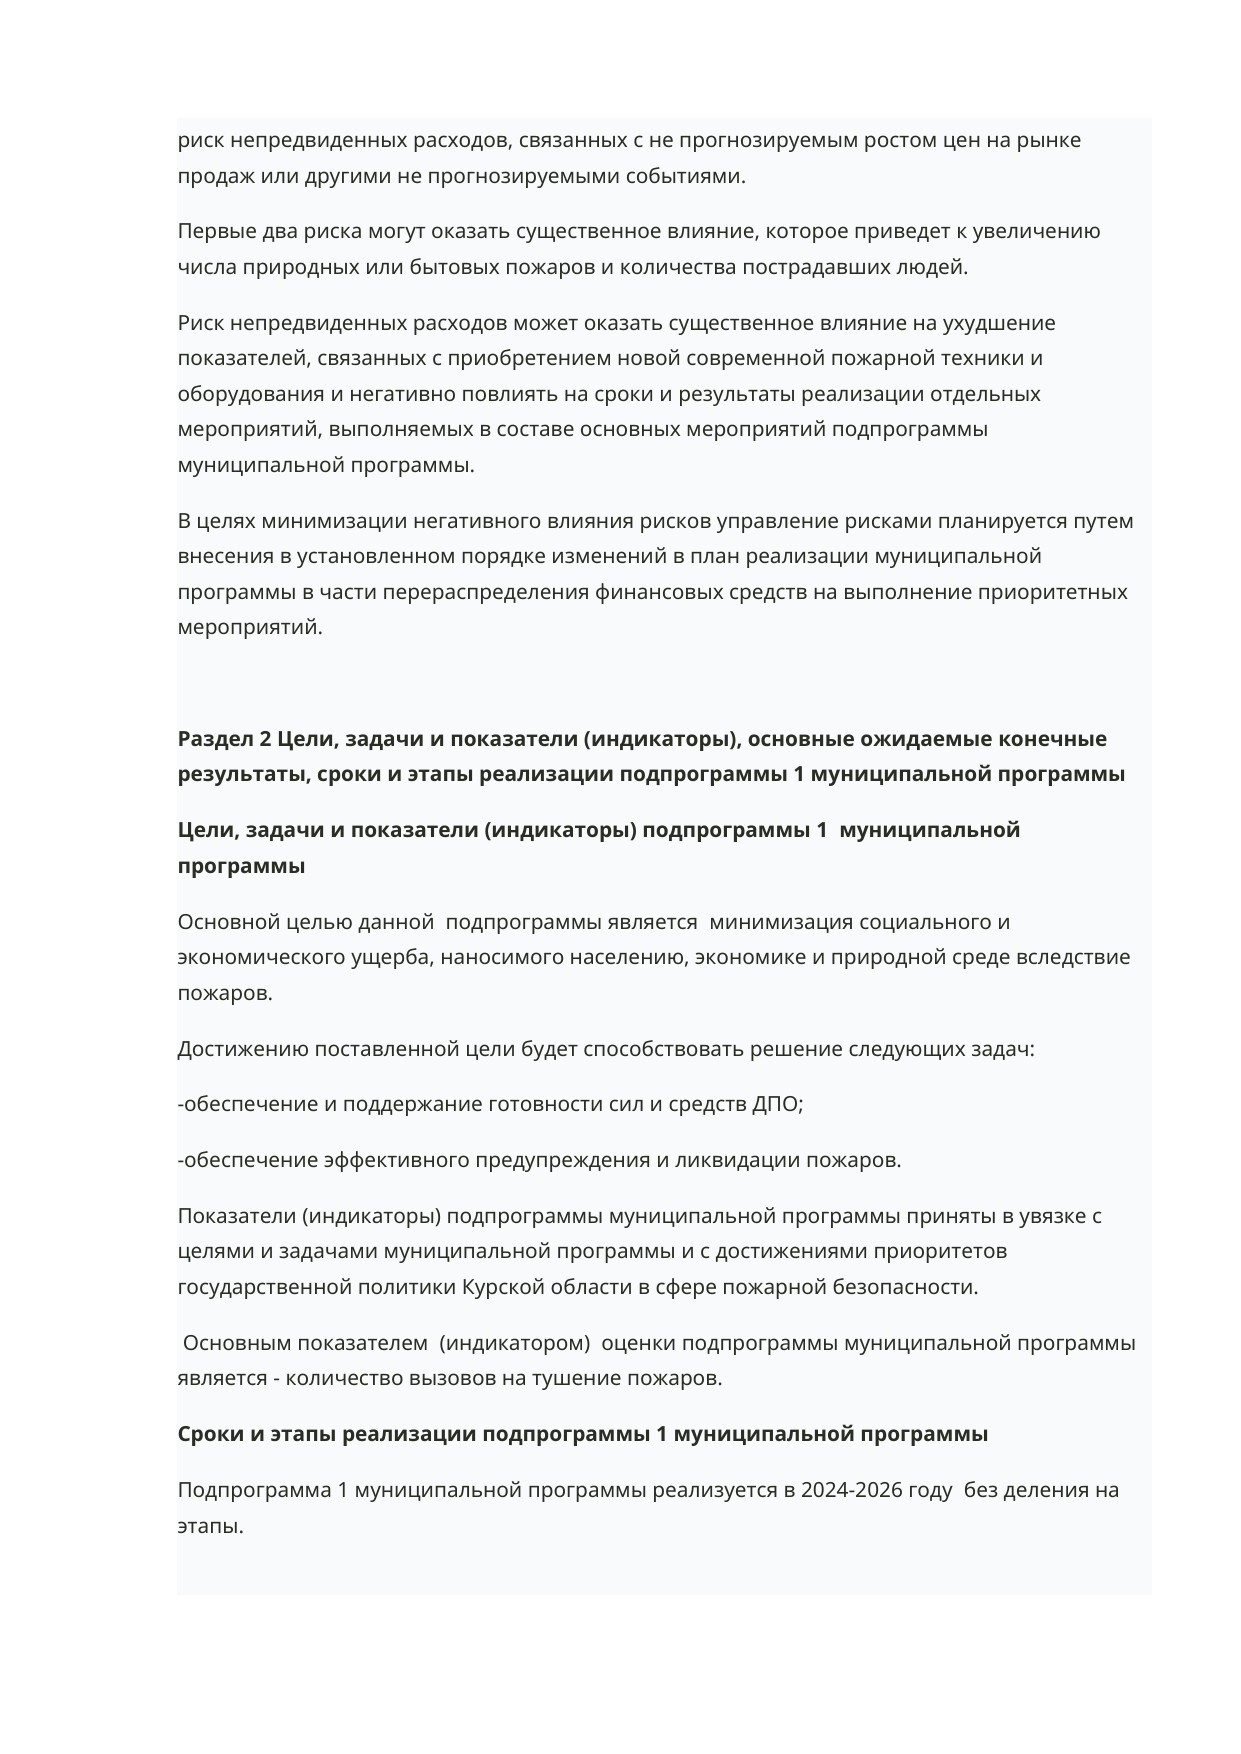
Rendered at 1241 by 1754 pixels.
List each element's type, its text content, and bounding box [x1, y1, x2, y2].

text Основной целью данной подпрограммы является минимизация социального и экономического ущерба, наносимого населению, экономике и природной среде вследствие пожаров. [177, 900, 1152, 1006]
text Первые два риска могут оказать существенное влияние, которое приведет к увеличению числа природных или бытовых пожаров и количества пострадавших людей. [177, 209, 1152, 281]
text риск непредвиденных расходов, связанных с не прогнозируемым ростом цен на рынке продаж или другими не прогнозируемыми событиями. [177, 118, 1152, 189]
text Достижению поставленной цели будет способствовать решение следующих задач: [177, 1027, 1152, 1062]
text Цели, задачи и показатели (индикаторы) подпрограммы 1 муниципальной программы [177, 808, 1152, 879]
text Риск непредвиденных расходов может оказать существенное влияние на ухудшение показателей, связанных с приобретением новой современной пожарной техники и оборудования и негативно повлиять на сроки и результаты реализации отдельных мероприятий, выполняемых в составе основных мероприятий подпрограммы муниципальной программы. [177, 301, 1152, 478]
text Подпрограмма 1 муниципальной программы реализуется в 2024-2026 году без деления на этапы. [177, 1468, 1152, 1539]
text Основным показателем (индикатором) оценки подпрограммы муниципальной программы является - количество вызовов на тушение пожаров. [177, 1321, 1152, 1392]
text -обеспечение эффективного предупреждения и ликвидации пожаров. [177, 1138, 1152, 1174]
text Сроки и этапы реализации подпрограммы 1 муниципальной программы [177, 1412, 1152, 1448]
text -обеспечение и поддержание готовности сил и средств ДПО; [177, 1082, 1152, 1118]
text Раздел 2 Цели, задачи и показатели (индикаторы), основные ожидаемые конечные результаты, сроки и этапы реализации подпрограммы 1 муниципальной программы [177, 717, 1152, 788]
text Показатели (индикаторы) подпрограммы муниципальной программы приняты в увязке с целями и задачами муниципальной программы и с достижениями приоритетов государственной политики Курской области в сфере пожарной безопасности. [177, 1194, 1152, 1301]
text В целях минимизации негативного влияния рисков управление рисками планируется путем внесения в установленном порядке изменений в план реализации муниципальной программы в части перераспределения финансовых средств на выполнение приоритетных мероприятий. [177, 499, 1152, 641]
